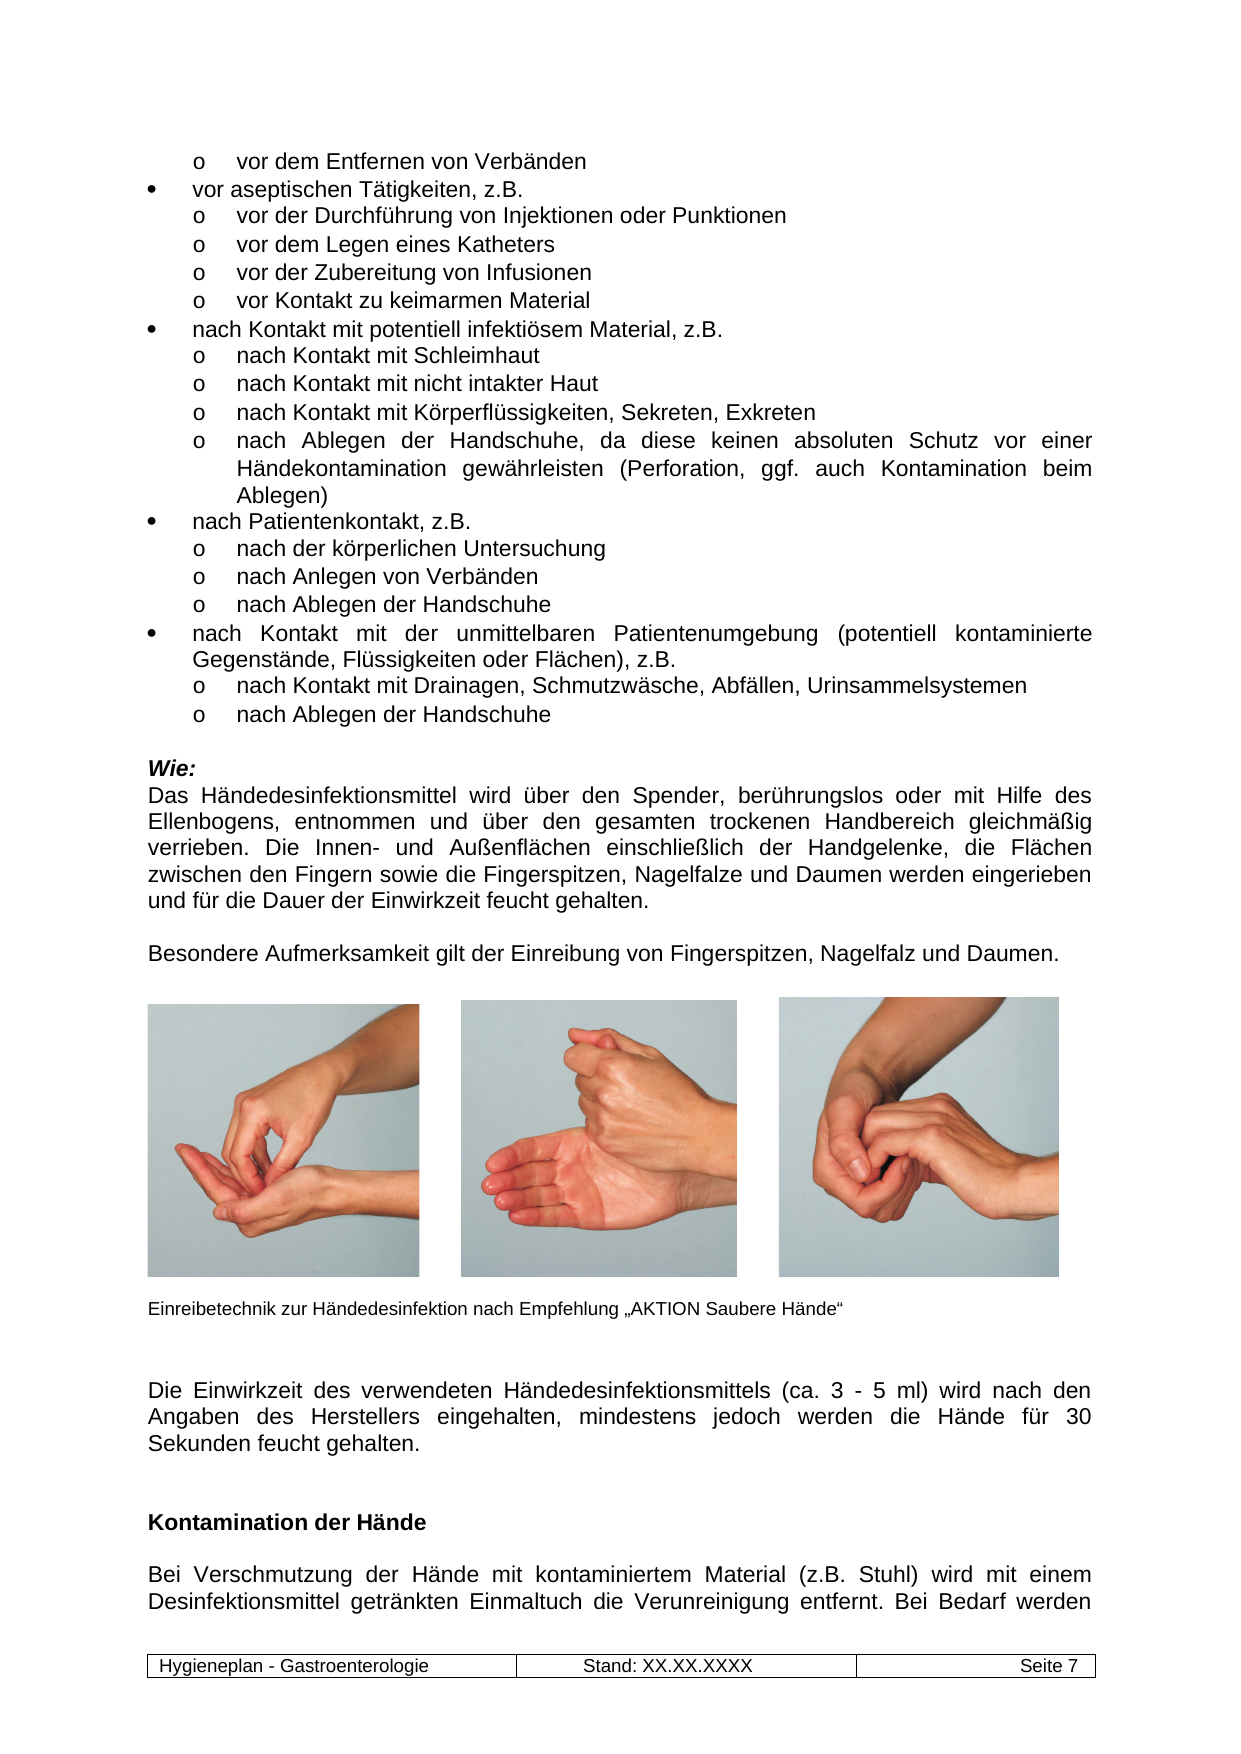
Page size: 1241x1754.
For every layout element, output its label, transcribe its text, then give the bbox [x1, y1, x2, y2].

list nach Ablegen der Handschuhe [192, 591, 1092, 619]
list nach der körperlichen Untersuchung [192, 534, 1092, 563]
list nach Anlegen von Verbänden [192, 563, 1092, 591]
list vor aseptischen Tätigkeiten, z.B. [148, 176, 1092, 202]
list nach Ablegen der Handschuhe, da diese keinen absoluten Schutz vor einer Händekontamination gewährleisten (Perforation, ggf. auch Kontamination beim Ablegen) [192, 427, 1092, 508]
list nach Kontakt mit Drainagen, Schmutzwäsche, Abfällen, Urinsammelsystemen [192, 672, 1092, 701]
list vor dem Entfernen von Verbänden [192, 148, 1092, 176]
list nach Kontakt mit der unmittelbaren Patientenumgebung (potentiell kontaminierte Gegenstände, Flüssigkeiten oder Flächen), z.B. [148, 619, 1092, 672]
list nach Kontakt mit nicht intakter Haut [192, 370, 1092, 399]
list nach Ablegen der Handschuhe [192, 701, 1092, 729]
text Einreibetechnik zur Händedesinfektion nach Empfehlung „AKTION Saubere Hände“ [148, 1298, 1092, 1319]
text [148, 1561, 1092, 1614]
list nach Kontakt mit Körperflüssigkeiten, Sekreten, Exkreten [192, 399, 1092, 427]
text Das Händedesinfektionsmittel wird über den Spender, berührungslos oder mit Hilfe des Ellenbogens, entnommen und über den gesamten trockenen Handbereich gleichmäßig verrieben. Die Innen- und Außenflächen einschließlich der Handgelenke, die Flächen zwischen den Fingern sowie die Fingerspitzen, Nagelfalze und Daumen werden eingerieben und für die Dauer der Einwirkzeit feucht gehalten. [148, 782, 1092, 913]
list nach Kontakt mit potentiell infektiösem Material, z.B. [148, 316, 1092, 342]
list vor Kontakt zu keimarmen Material [192, 287, 1092, 316]
text Wie: [148, 755, 1092, 782]
list vor dem Legen eines Katheters [192, 231, 1092, 259]
text Besondere Aufmerksamkeit gilt der Einreibung von Fingerspitzen, Nagelfalz und Daumen. [148, 940, 1092, 966]
list nach Kontakt mit Schleimhaut [192, 342, 1092, 370]
list vor der Durchführung von Injektionen oder Punktionen [192, 202, 1092, 231]
list nach Patientenkontakt, z.B. [148, 508, 1092, 534]
list vor der Zubereitung von Infusionen [192, 259, 1092, 287]
text Die Einwirkzeit des verwendeten Händedesinfektionsmittels (ca. 3 - 5 ml) wird nach den Angaben des Herstellers eingehalten, mindestens jedoch werden die Hände für 30 Sekunden feucht gehalten. [148, 1377, 1092, 1456]
text Kontamination der Hände [148, 1508, 1092, 1535]
